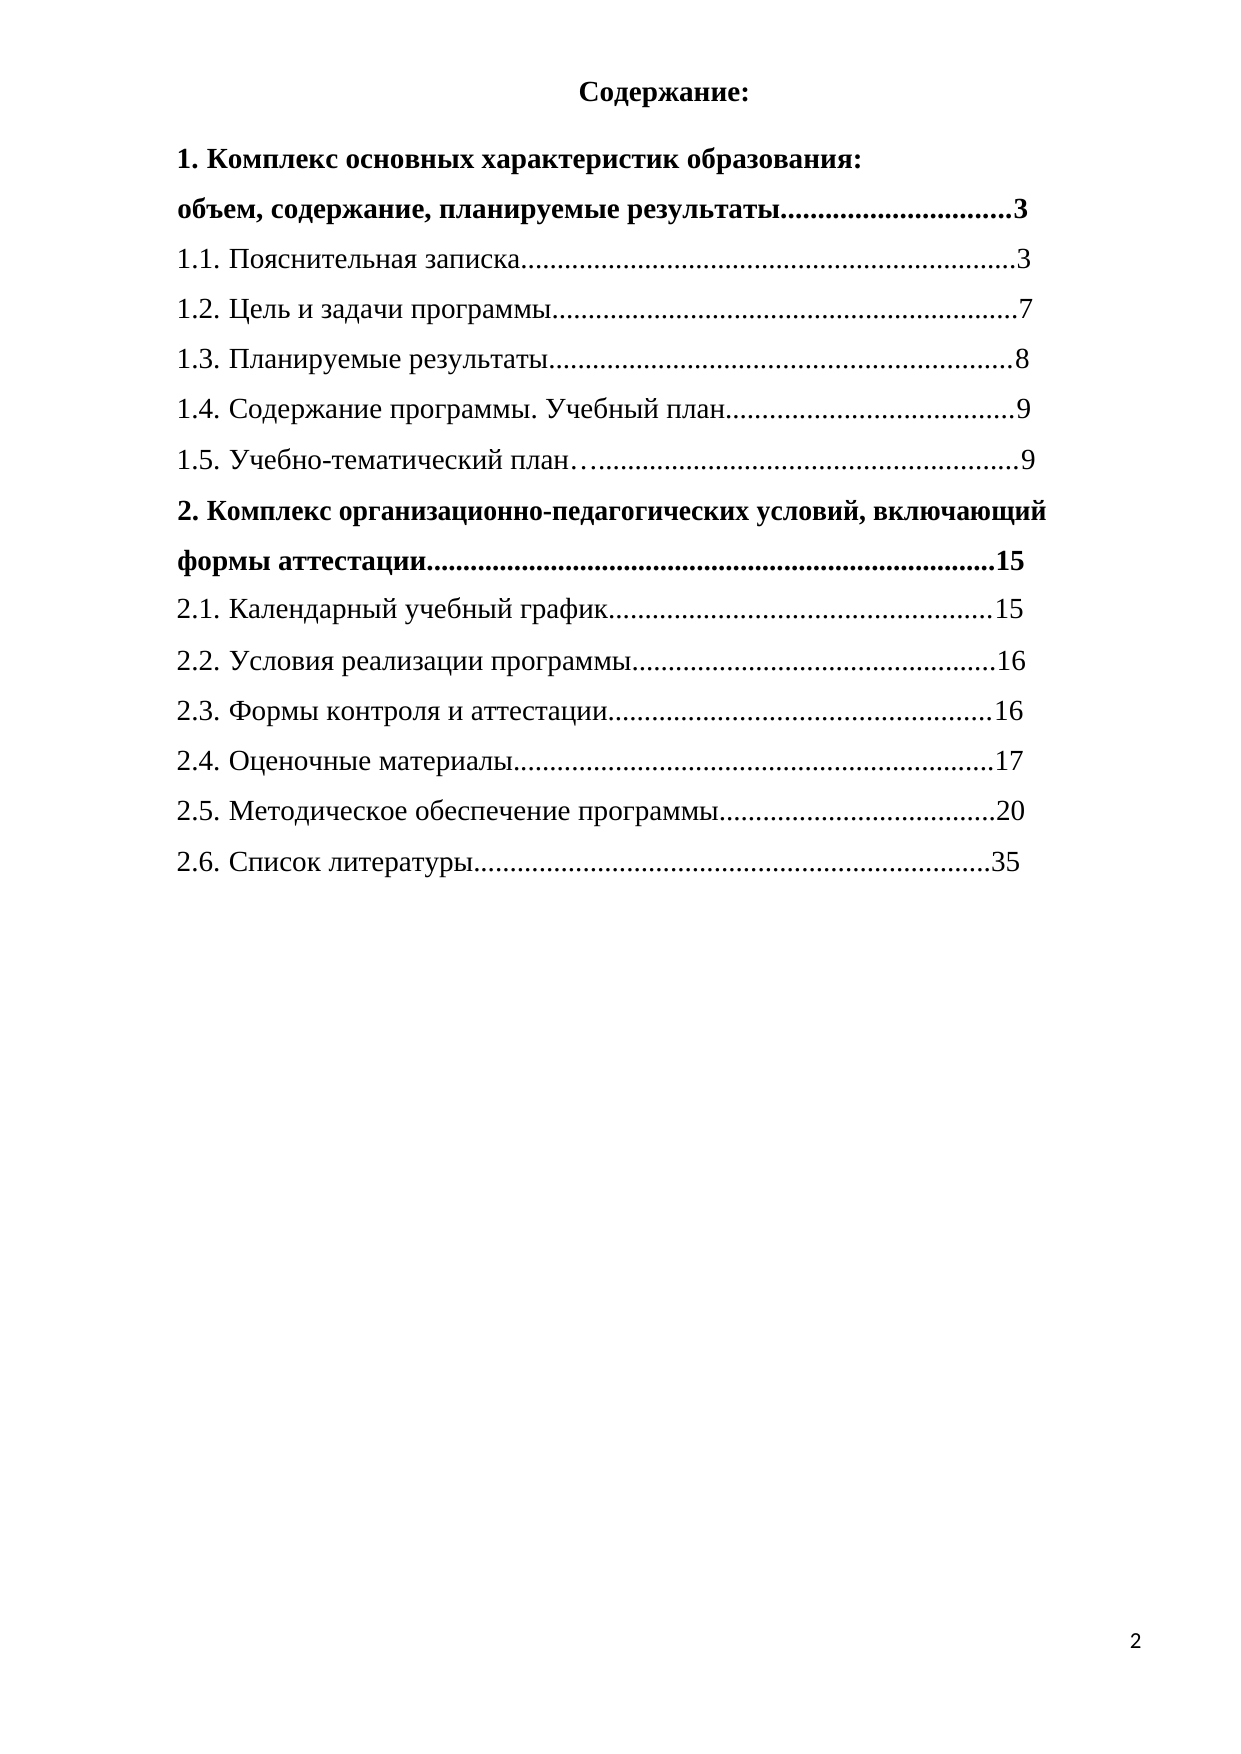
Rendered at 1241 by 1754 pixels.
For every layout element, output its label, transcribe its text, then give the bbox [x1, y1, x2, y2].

subtitle Содержание: [156, 74, 1172, 107]
list Комплекс основных характеристик образования: [176, 141, 1188, 174]
